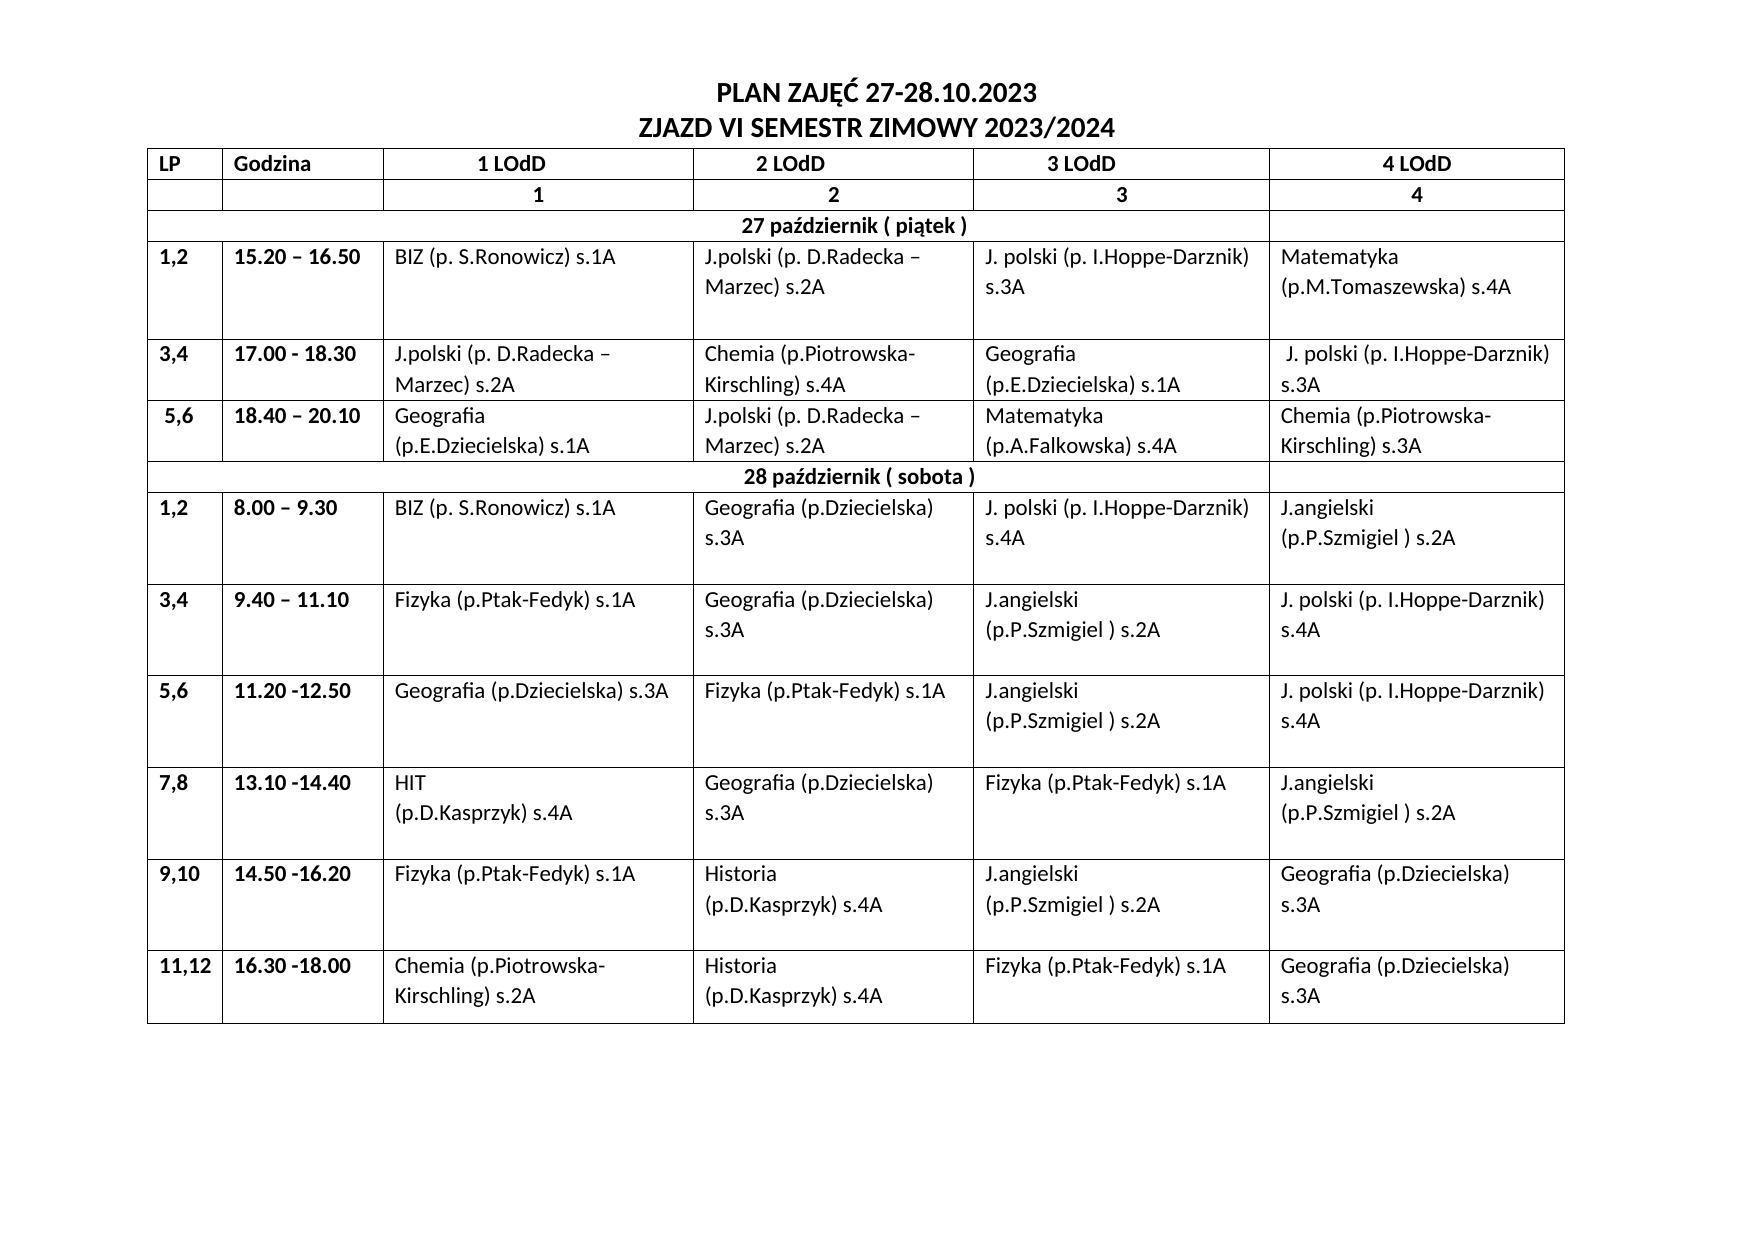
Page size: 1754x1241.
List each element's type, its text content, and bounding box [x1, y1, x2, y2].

table_cell J.angielski (p.P.Szmigiel ) s.2A [974, 585, 1269, 675]
table_cell J.angielski (p.P.Szmigiel ) s.2A [974, 676, 1269, 767]
table_cell J.polski (p. D.Radecka –Marzec) s.2A [384, 340, 693, 400]
table_cell Geografia (p.Dziecielska) s.3A [694, 768, 973, 858]
table_cell 7,8 [148, 768, 222, 858]
table_cell Matematyka (p.A.Falkowska) s.4A [974, 401, 1269, 461]
table_cell 5,6 [148, 676, 222, 767]
table_cell 16.30 -18.00 [223, 951, 383, 1023]
table_cell [223, 180, 383, 210]
table_cell HIT (p.D.Kasprzyk) s.4A [384, 768, 693, 858]
table_cell Fizyka (p.Ptak-Fedyk) s.1A [384, 585, 693, 675]
table_cell Chemia (p.Piotrowska-Kirschling) s.2A [384, 951, 693, 1023]
table_cell 8.00 – 9.30 [223, 493, 383, 584]
table_cell Fizyka (p.Ptak-Fedyk) s.1A [384, 860, 693, 950]
table_cell J. polski (p. I.Hoppe-Darznik) s.3A [974, 242, 1269, 338]
table_cell Geografia (p.Dziecielska) s.3A [1270, 951, 1564, 1023]
table_cell Fizyka (p.Ptak-Fedyk) s.1A [974, 768, 1269, 858]
table_header 2 LOdD [694, 149, 973, 179]
table_cell Historia (p.D.Kasprzyk) s.4A [694, 951, 973, 1023]
table_cell Geografia (p.Dziecielska) s.3A [384, 676, 693, 767]
table_cell Chemia (p.Piotrowska-Kirschling) s.3A [1270, 401, 1564, 461]
table_cell J. polski (p. I.Hoppe-Darznik) s.4A [1270, 585, 1564, 675]
table_cell Geografia (p.Dziecielska) s.3A [1270, 860, 1564, 950]
table_cell 9.40 – 11.10 [223, 585, 383, 675]
table_cell 4 [1270, 180, 1564, 210]
table_cell 3,4 [148, 585, 222, 675]
table_cell J.polski (p. D.Radecka –Marzec) s.2A [694, 242, 973, 338]
table_cell Fizyka (p.Ptak-Fedyk) s.1A [974, 951, 1269, 1023]
table_cell Chemia (p.Piotrowska-Kirschling) s.4A [694, 340, 973, 400]
table_header 3 LOdD [974, 149, 1269, 179]
table_cell 18.40 – 20.10 [223, 401, 383, 461]
table_cell Fizyka (p.Ptak-Fedyk) s.1A [694, 676, 973, 767]
table_header 4 LOdD [1270, 149, 1564, 179]
table_cell 3,4 [148, 340, 222, 400]
table_cell 5,6 [148, 401, 222, 461]
table_cell 15.20 – 16.50 [223, 242, 383, 338]
table_cell J.angielski (p.P.Szmigiel ) s.2A [1270, 768, 1564, 858]
table_cell 27 październik ( piątek ) [148, 211, 1269, 241]
table_cell 13.10 -14.40 [223, 768, 383, 858]
table_cell 3 [974, 180, 1269, 210]
table_cell Historia (p.D.Kasprzyk) s.4A [694, 860, 973, 950]
table_cell 1,2 [148, 242, 222, 338]
table_cell Geografia (p.Dziecielska) s.3A [694, 585, 973, 675]
table_header 1 LOdD [384, 149, 693, 179]
table_cell 11,12 [148, 951, 222, 1023]
table_cell 14.50 -16.20 [223, 860, 383, 950]
table_cell 17.00 - 18.30 [223, 340, 383, 400]
table_cell J.angielski (p.P.Szmigiel ) s.2A [1270, 493, 1564, 584]
table_header LP [148, 149, 222, 179]
table_cell Geografia (p.E.Dziecielska) s.1A [384, 401, 693, 461]
table_cell 1,2 [148, 493, 222, 584]
table_cell J. polski (p. I.Hoppe-Darznik) s.3A [1270, 340, 1564, 400]
table_cell BIZ (p. S.Ronowicz) s.1A [384, 242, 693, 338]
table_cell BIZ (p. S.Ronowicz) s.1A [384, 493, 693, 584]
table_header Godzina [223, 149, 383, 179]
table_cell J.angielski (p.P.Szmigiel ) s.2A [974, 860, 1269, 950]
table_cell Matematyka (p.M.Tomaszewska) s.4A [1270, 242, 1564, 338]
table_cell 9,10 [148, 860, 222, 950]
table_cell [148, 180, 222, 210]
table_cell J.polski (p. D.Radecka –Marzec) s.2A [694, 401, 973, 461]
table_cell Geografia (p.E.Dziecielska) s.1A [974, 340, 1269, 400]
table_cell 28 październik ( sobota ) [148, 462, 1269, 492]
table_cell J. polski (p. I.Hoppe-Darznik) s.4A [1270, 676, 1564, 767]
table_cell J. polski (p. I.Hoppe-Darznik) s.4A [974, 493, 1269, 584]
table_cell [1270, 211, 1564, 241]
table_cell 2 [694, 180, 973, 210]
table_cell Geografia (p.Dziecielska) s.3A [694, 493, 973, 584]
table_cell 1 [384, 180, 693, 210]
table_cell 11.20 -12.50 [223, 676, 383, 767]
table_cell [1270, 462, 1564, 492]
